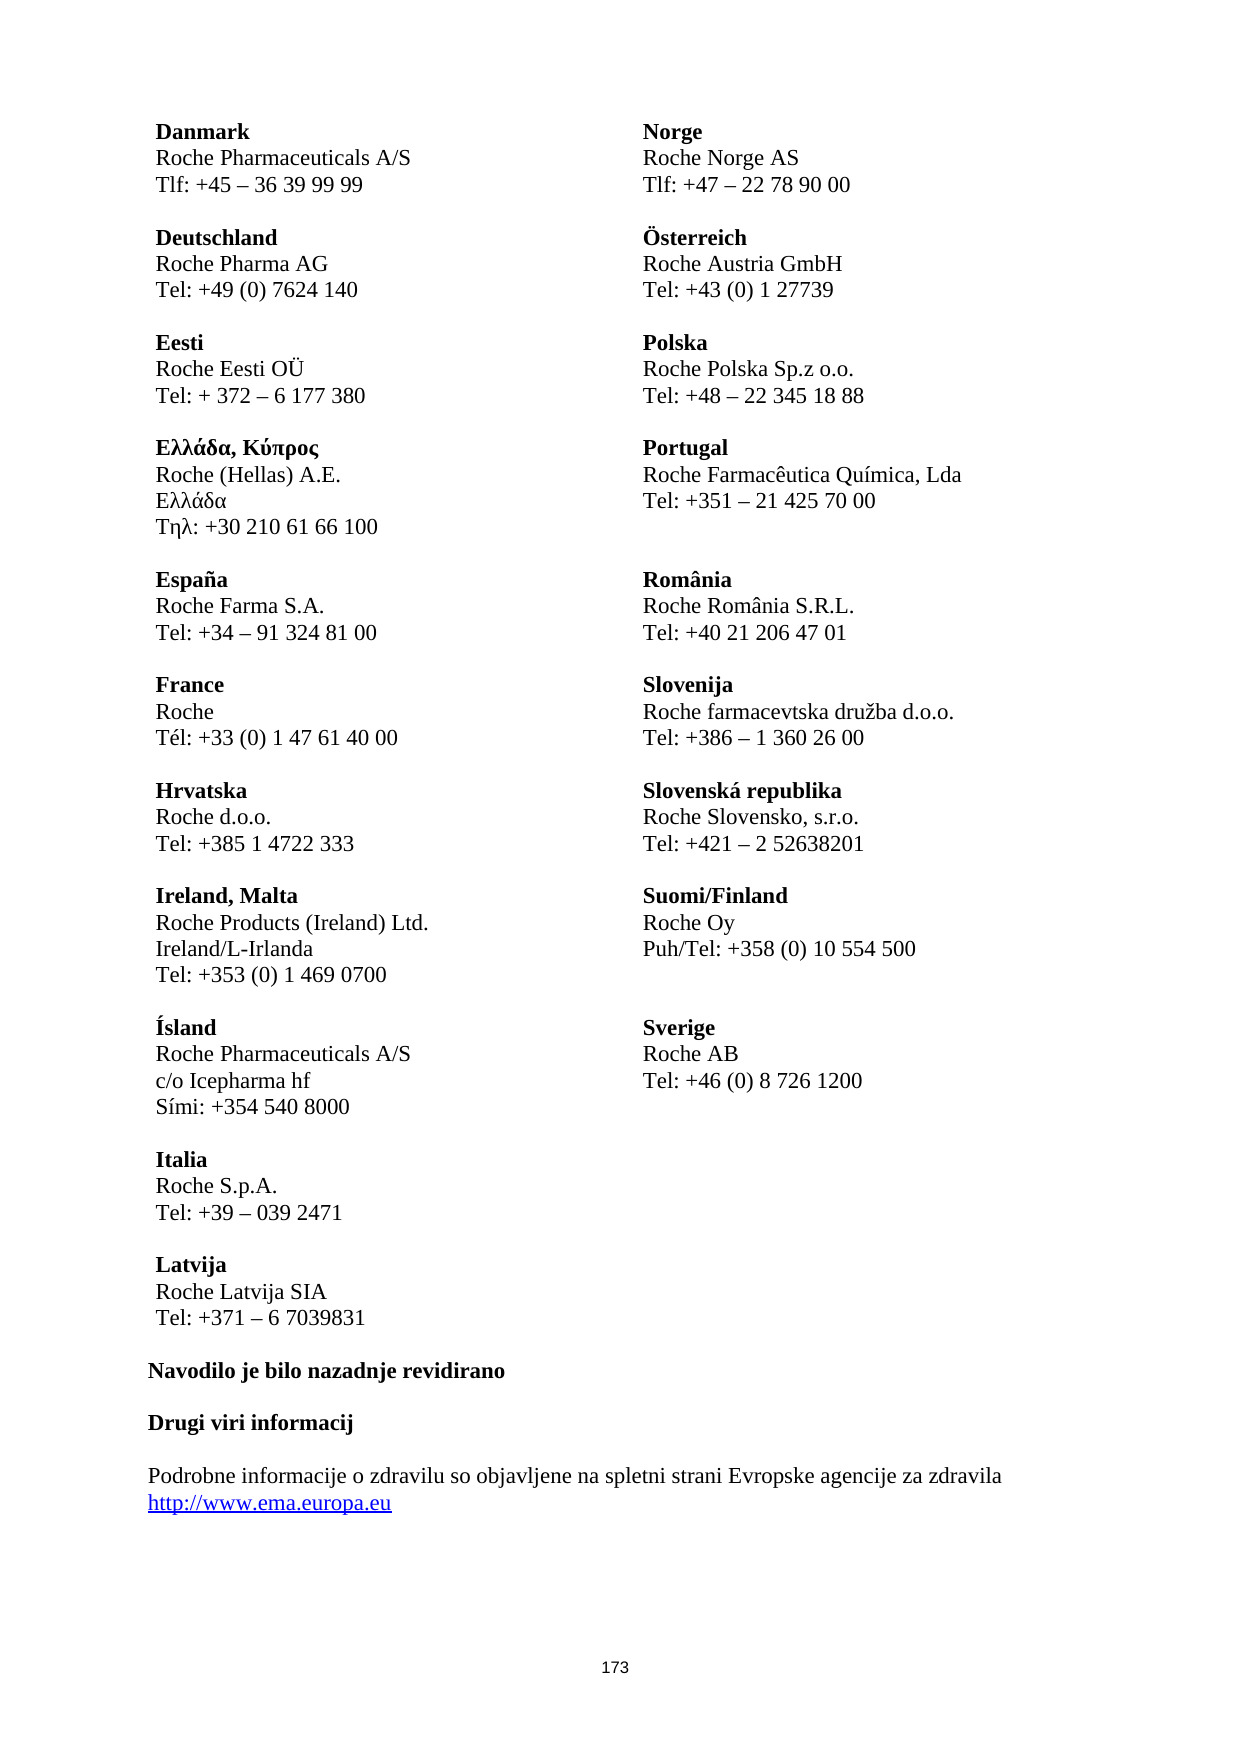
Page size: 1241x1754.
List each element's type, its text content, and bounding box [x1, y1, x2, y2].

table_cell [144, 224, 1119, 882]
list Podrobne informacije o zdravilu so objavljene na spletni strani Evropske agencije za zdravila http://www.ema.europa.eu [148, 1462, 1092, 1515]
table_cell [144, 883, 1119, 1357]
list Drugi viri informacij [148, 1409, 1092, 1436]
list Navodilo je bilo nazadnje revidirano [148, 1357, 1092, 1383]
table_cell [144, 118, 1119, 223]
